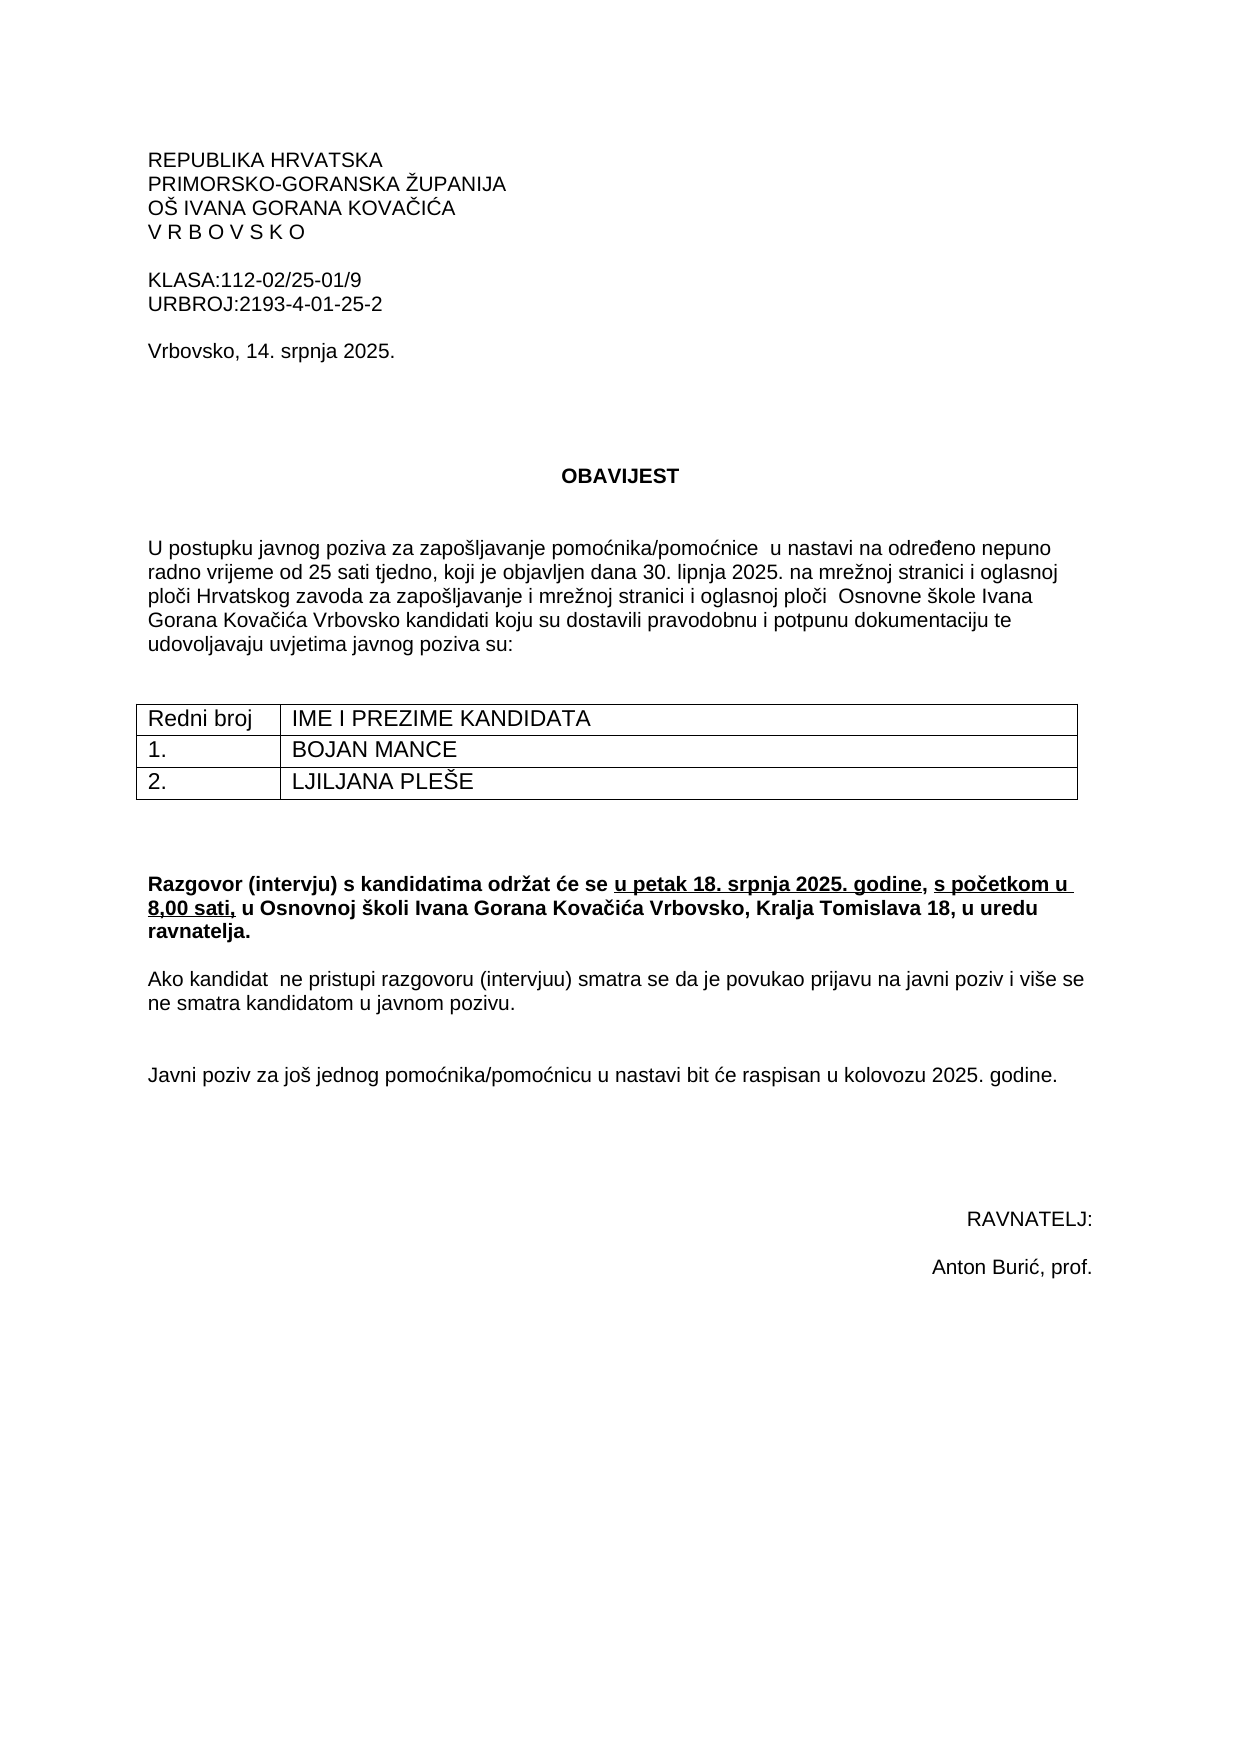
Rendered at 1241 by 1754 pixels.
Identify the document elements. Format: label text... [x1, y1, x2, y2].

table_cell LJILJANA PLEŠE [281, 768, 1077, 798]
text KLASA:112-02/25-01/9 [148, 267, 1093, 291]
text REPUBLIKA HRVATSKA [148, 148, 1093, 172]
text Ako kandidat ne pristupi razgovoru (intervjuu) smatra se da je povukao prijavu na javni poziv i više se ne smatra kandidatom u javnom pozivu. [148, 967, 1093, 1015]
table_header Redni broj [137, 705, 280, 735]
table_cell 2. [137, 768, 280, 798]
text PRIMORSKO-GORANSKA ŽUPANIJA [148, 172, 1093, 196]
text OŠ IVANA GORANA KOVAČIĆA [148, 196, 1093, 219]
text RAVNATELJ: [148, 1207, 1093, 1231]
text Razgovor (intervju) s kandidatima održat će se u petak 18. srpnja 2025. godine, s početkom u 8,00 sati, u Osnovnoj školi Ivana Gorana Kovačića Vrbovsko, Kralja Tomislava 18, u uredu ravnatelja. [148, 871, 1093, 943]
table_cell BOJAN MANCE [281, 736, 1077, 767]
table_header IME I PREZIME KANDIDATA [281, 705, 1077, 735]
text URBROJ:2193-4-01-25-2 [148, 291, 1093, 315]
text Anton Burić, prof. [148, 1255, 1093, 1279]
text V R B O V S K O [148, 219, 1093, 243]
text Javni poziv za još jednog pomoćnika/pomoćnicu u nastavi bit će raspisan u kolovozu 2025. godine. [148, 1063, 1093, 1087]
text OBAVIJEST [148, 464, 1093, 488]
text Vrbovsko, 14. srpnja 2025. [148, 339, 1093, 363]
table_cell 1. [137, 736, 280, 767]
text U postupku javnog poziva za zapošljavanje pomoćnika/pomoćnice u nastavi na određeno nepuno radno vrijeme od 25 sati tjedno, koji je objavljen dana 30. lipnja 2025. na mrežnoj stranici i oglasnoj ploči Hrvatskog zavoda za zapošljavanje i mrežnoj stranici i oglasnoj ploči Osnovne škole Ivana Gorana Kovačića Vrbovsko kandidati koju su dostavili pravodobnu i potpunu dokumentaciju te udovoljavaju uvjetima javnog poziva su: [148, 536, 1093, 656]
